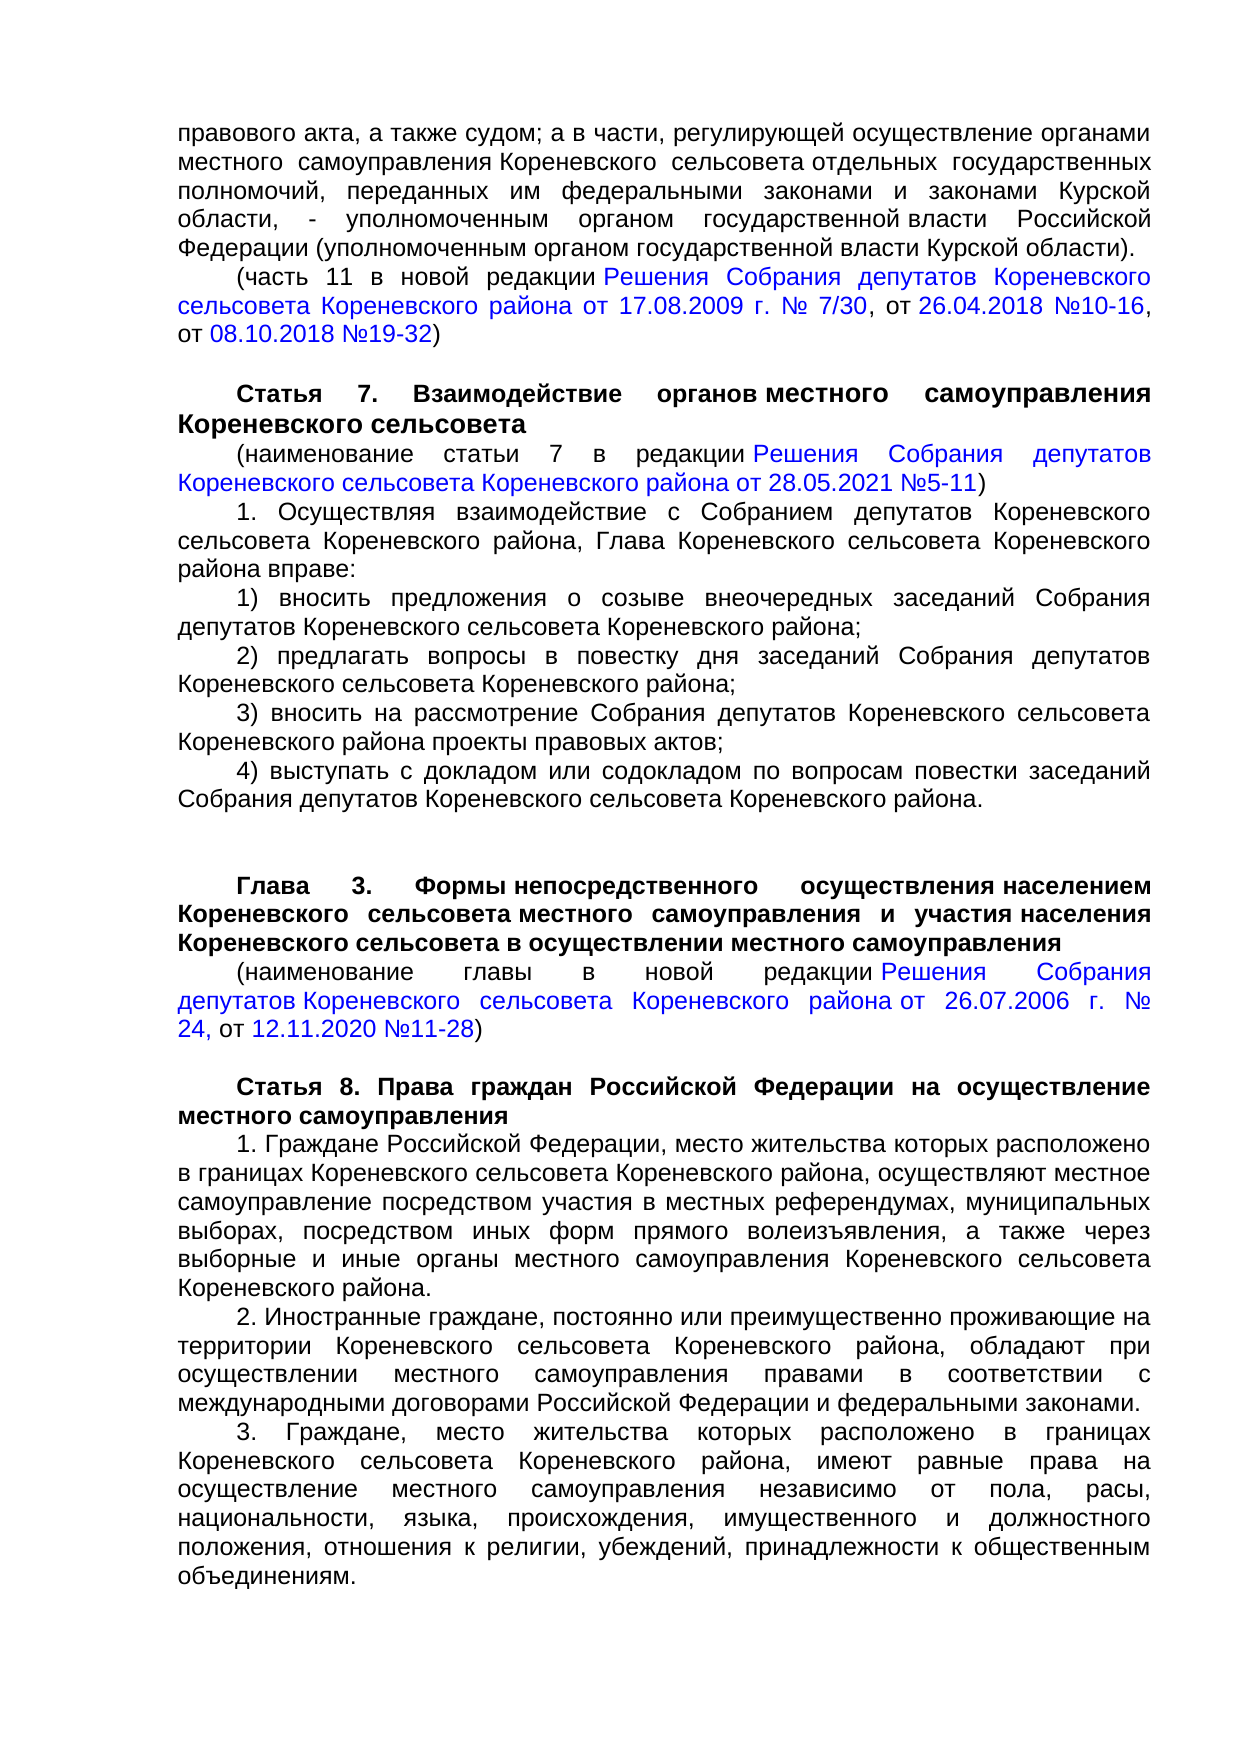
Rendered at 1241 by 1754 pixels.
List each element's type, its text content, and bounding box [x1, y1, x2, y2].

text 2. Иностранные граждане, постоянно или преимущественно проживающие на территории Кореневского сельсовета Кореневского района, обладают при осуществлении местного самоуправления правами в соответствии с международными договорами Российской Федерации и федеральными законами. [177, 1302, 1152, 1417]
text 2) предлагать вопросы в повестку дня заседаний Собрания депутатов Кореневского сельсовета Кореневского района; [177, 641, 1152, 698]
text Глава 3. Формы непосредственного осуществления населением Кореневского сельсовета местного самоуправления и участия населения Кореневского сельсовета в осуществлении местного самоуправления [177, 871, 1152, 957]
text 3) вносить на рассмотрение Собрания депутатов Кореневского сельсовета Кореневского района проекты правовых актов; [177, 698, 1152, 756]
text Статья 7. Взаимодействие органов местного самоуправления Кореневского сельсовета [177, 377, 1152, 439]
text 1) вносить предложения о созыве внеочередных заседаний Собрания депутатов Кореневского сельсовета Кореневского района; [177, 583, 1152, 641]
text 1. Осуществляя взаимодействие с Собранием депутатов Кореневского сельсовета Кореневского района, Глава Кореневского сельсовета Кореневского района вправе: [177, 497, 1152, 583]
text 3. Граждане, место жительства которых расположено в границах Кореневского сельсовета Кореневского района, имеют равные права на осуществление местного самоуправления независимо от пола, расы, национальности, языка, происхождения, имущественного и должностного положения, отношения к религии, убеждений, принадлежности к общественным объединениям. [177, 1417, 1152, 1589]
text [177, 118, 1152, 262]
text (часть 11 в новой редакции Решения Собрания депутатов Кореневского сельсовета Кореневского района от 17.08.2009 г. № 7/30, от 26.04.2018 №10-16, от 08.10.2018 №19-32) [177, 262, 1152, 348]
text Статья 8. Права граждан Российской Федерации на осуществление местного самоуправления [177, 1072, 1152, 1129]
text (наименование статьи 7 в редакции Решения Собрания депутатов Кореневского сельсовета Кореневского района от 28.05.2021 №5-11) [177, 439, 1152, 497]
text 1. Граждане Российской Федерации, место жительства которых расположено в границах Кореневского сельсовета Кореневского района, осуществляют местное самоуправление посредством участия в местных референдумах, муниципальных выборах, посредством иных форм прямого волеизъявления, а также через выборные и иные органы местного самоуправления Кореневского сельсовета Кореневского района. [177, 1129, 1152, 1302]
text 4) выступать с докладом или содокладом по вопросам повестки заседаний Собрания депутатов Кореневского сельсовета Кореневского района. [177, 756, 1152, 813]
text (наименование главы в новой редакции Решения Собрания депутатов Кореневского сельсовета Кореневского района от 26.07.2006 г. № 24, от 12.11.2020 №11-28) [177, 957, 1152, 1043]
